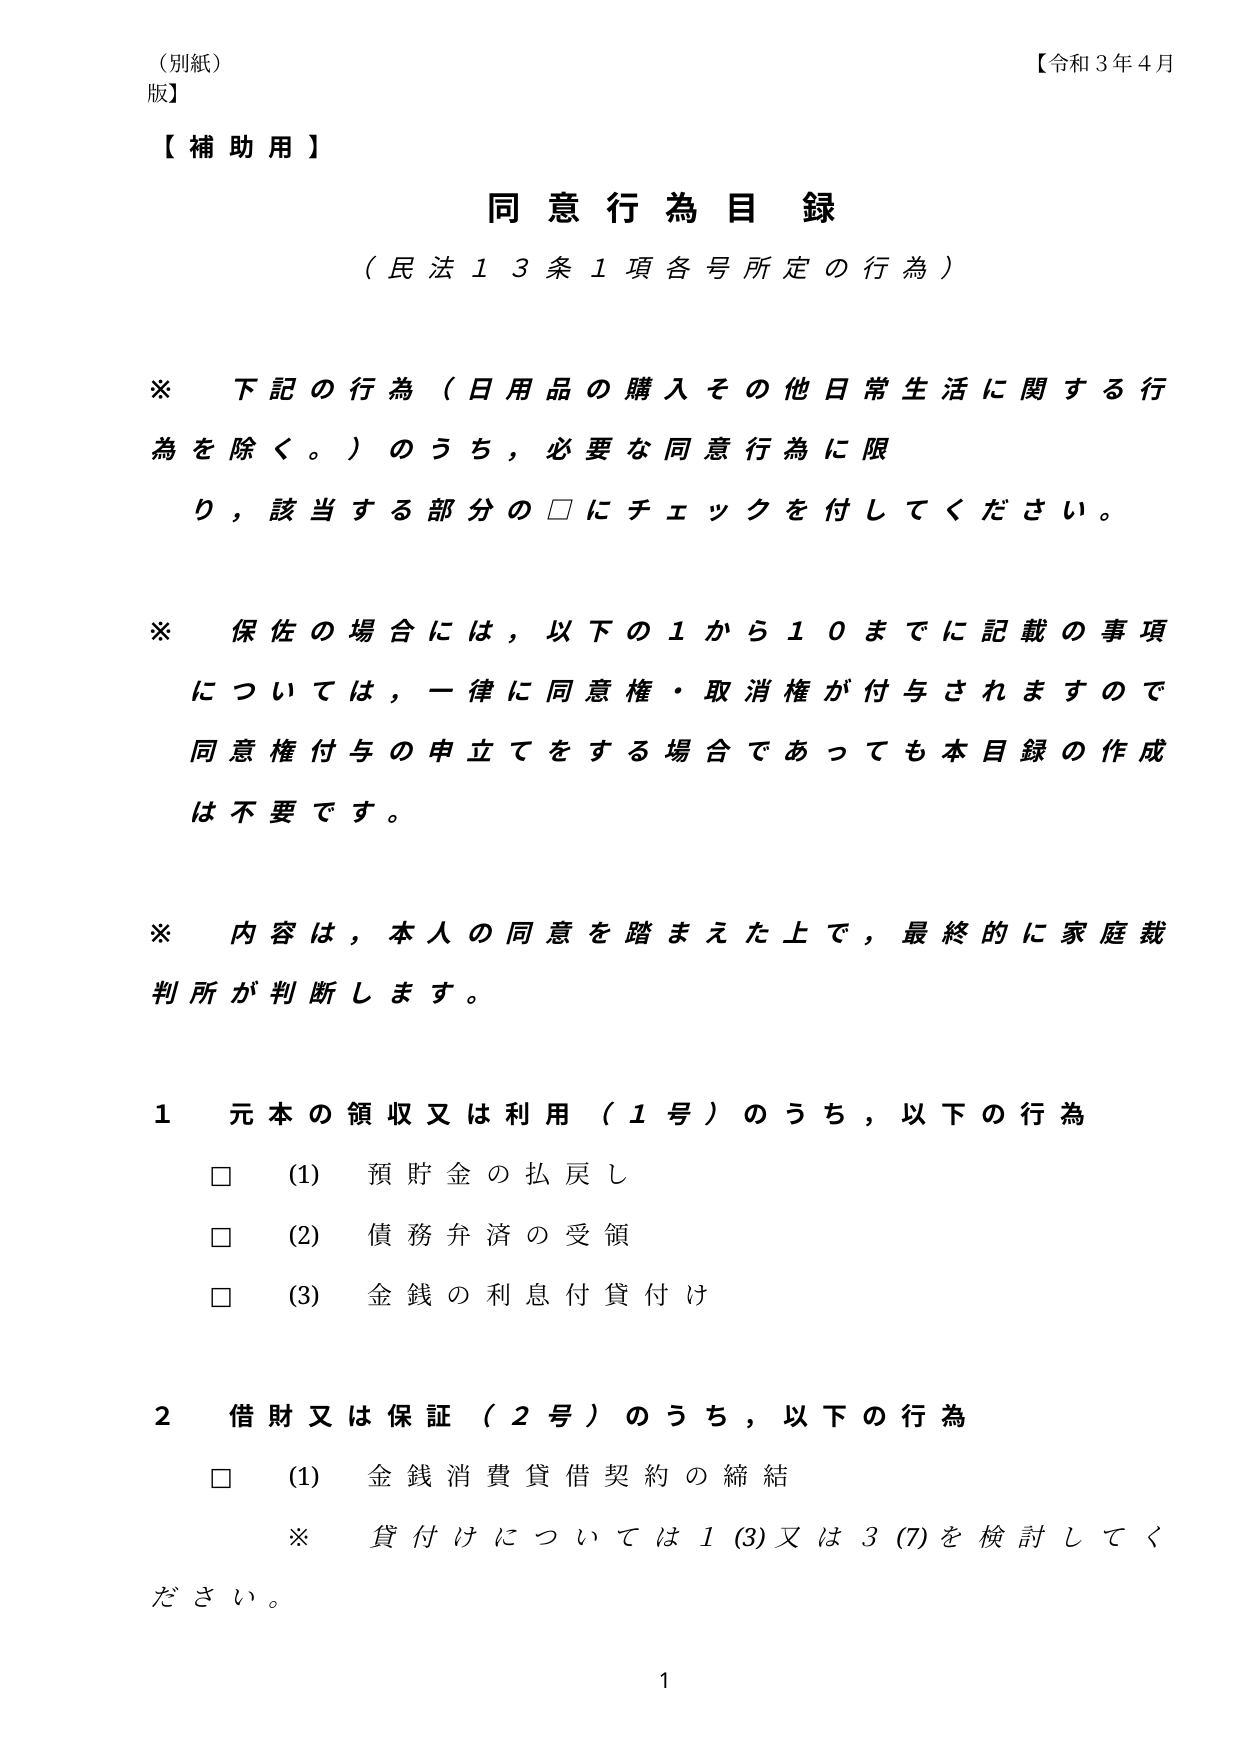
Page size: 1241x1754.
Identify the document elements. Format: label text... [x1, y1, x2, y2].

text ※ 貸付けについては１(3)又は３(7)を検討してください。 [150, 1505, 1179, 1626]
text 【補助用】 [150, 116, 1103, 176]
text □ (1) 預貯金の払戻し [150, 1143, 1179, 1203]
text 同意行為目録 [150, 176, 1179, 236]
text ※ 保佐の場合には，以下の１から１０までに記載の事項については，一律に同意権・取消権が付与されますので，同意権付与の申立てをする場合であっても本目録の作成は不要です。 [150, 599, 1179, 841]
text り，該当する部分の□にチェックを付してください。 [150, 478, 1179, 538]
text （民法１３条１項各号所定の行為） [150, 236, 1179, 297]
text １ 元本の領収又は利用（１号）のうち，以下の行為 [150, 1082, 1179, 1143]
text ２ 借財又は保証（２号）のうち，以下の行為 [150, 1384, 1179, 1445]
text ※ 内容は，本人の同意を踏まえた上で，最終的に家庭裁判所が判断します。 [150, 901, 1179, 1022]
text □ (3) 金銭の利息付貸付け [150, 1263, 1179, 1324]
text □ (2) 債務弁済の受領 [150, 1203, 1179, 1263]
text □ (1) 金銭消費貸借契約の締結 [150, 1445, 1179, 1505]
text ※ 下記の行為（日用品の購入その他日常生活に関する行為を除く。）のうち，必要な同意行為に限 [150, 357, 1179, 478]
